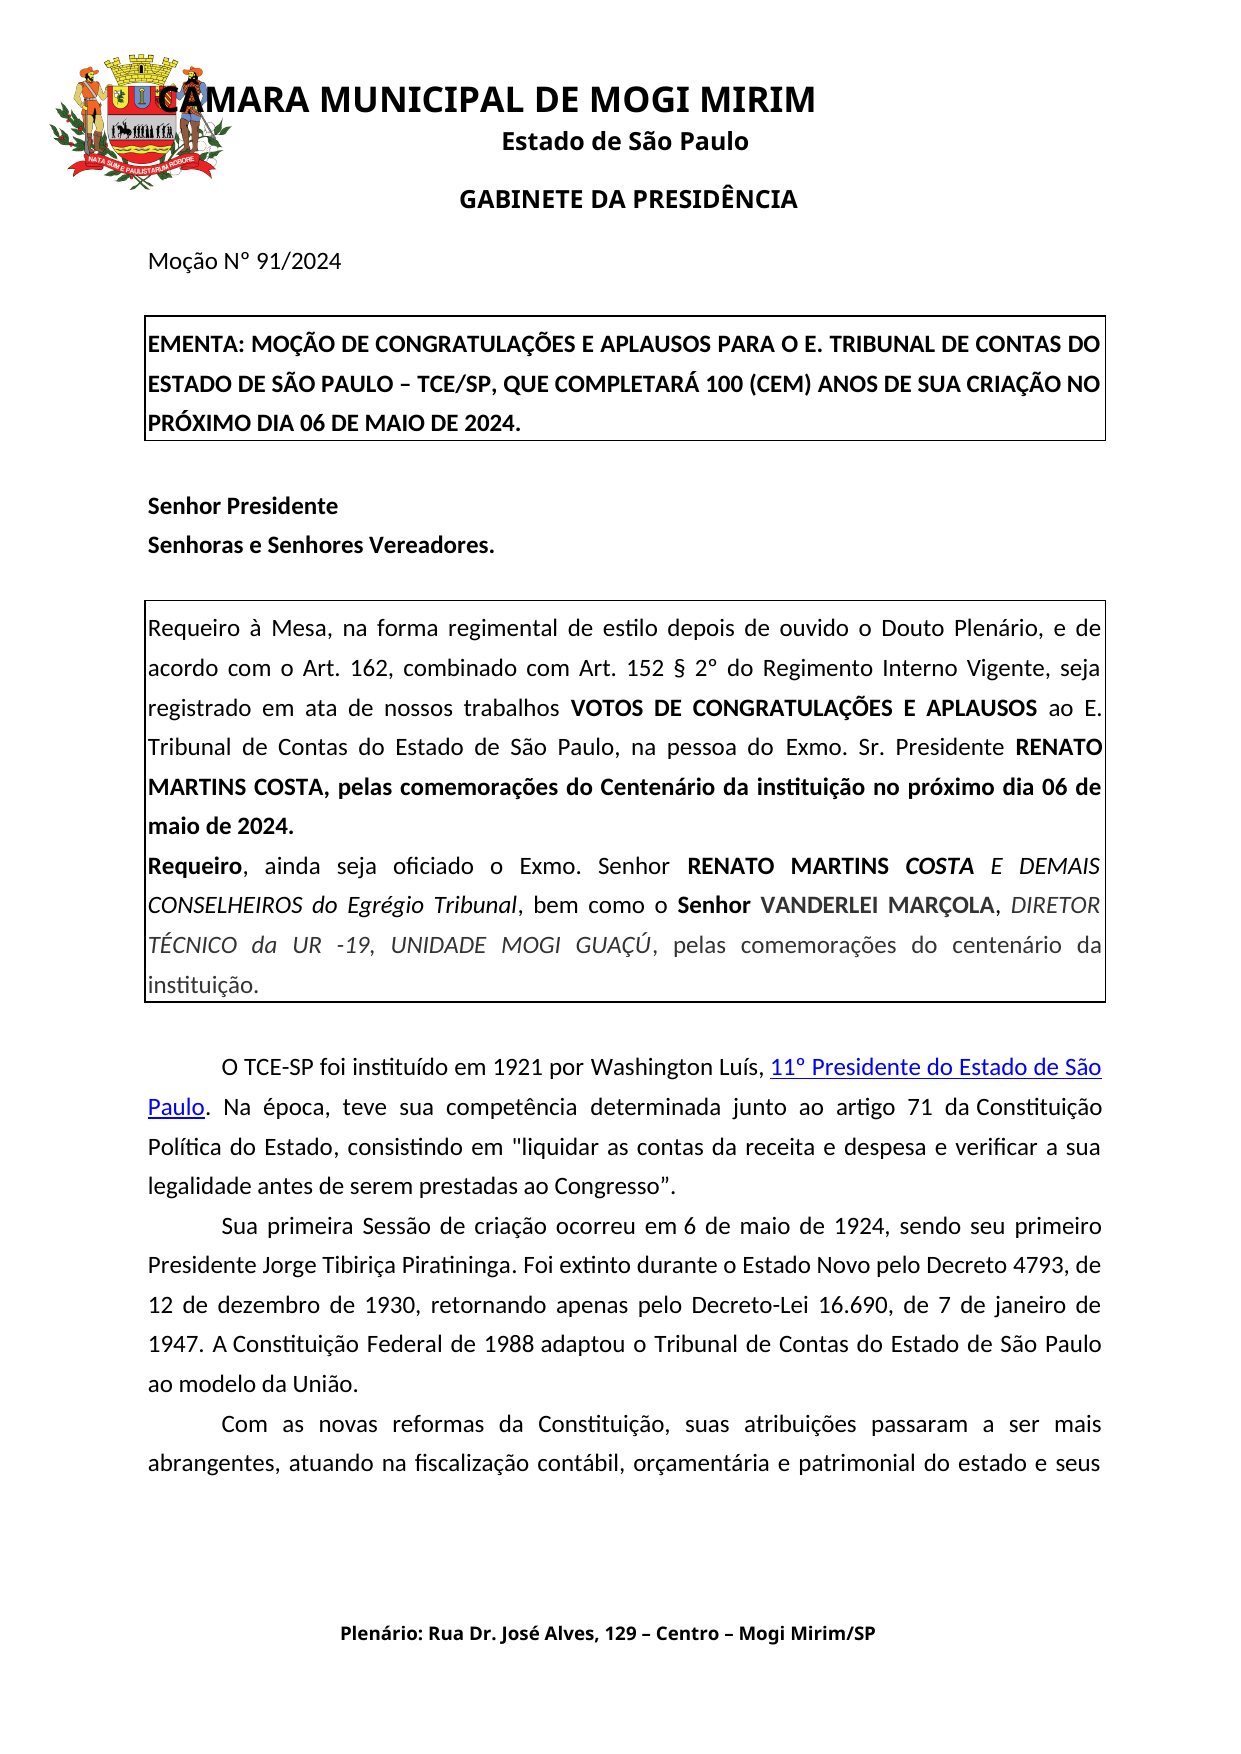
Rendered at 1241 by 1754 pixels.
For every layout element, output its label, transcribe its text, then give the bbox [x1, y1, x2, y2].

text Requeiro à Mesa, na forma regimental de estilo depois de ouvido o Douto Plenário, e de acordo com o Art. 162, combinado com Art. 152 § 2º do Regimento Interno Vigente, seja registrado em ata de nossos trabalhos VOTOS DE CONGRATULAÇÕES E APLAUSOS ao E. Tribunal de Contas do Estado de São Paulo, na pessoa do Exmo. Sr. Presidente RENATO MARTINS COSTA, pelas comemorações do Centenário da instituição no próximo dia 06 de maio de 2024. [146, 601, 1105, 837]
text Requeiro, ainda seja oficiado o Exmo. Senhor RENATO MARTINS COSTA E DEMAIS CONSELHEIROS do Egrégio Tribunal, bem como o Senhor VANDERLEI MARÇOLA, DIRETOR TÉCNICO da UR -19, UNIDADE MOGI GUAÇÚ, pelas comemorações do centenário da instituição. [146, 837, 1105, 1001]
picture [26, 42, 253, 202]
text Sua primeira Sessão de criação ocorreu em 6 de maio de 1924, sendo seu primeiro Presidente Jorge Tibiriça Piratininga. Foi extinto durante o Estado Novo pelo Decreto 4793, de 12 de dezembro de 1930, retornando apenas pelo Decreto-Lei 16.690, de 7 de janeiro de 1947. A Constituição Federal de 1988 adaptou o Tribunal de Contas do Estado de São Paulo ao modelo da União. [148, 1201, 1103, 1399]
picture [246, 92, 252, 101]
text O TCE-SP foi instituído em 1921 por Washington Luís, 11º Presidente do Estado de São Paulo. Na época, teve sua competência determinada junto ao artigo 71 da Constituição Política do Estado, consistindo em "liquidar as contas da receita e despesa e verificar a sua legalidade antes de serem prestadas ao Congresso”. [148, 1042, 1103, 1201]
text Moção Nº 91/2024 [148, 236, 1103, 276]
text Senhor Presidente [148, 481, 1103, 521]
text Senhoras e Senhores Vereadores. [148, 521, 1103, 560]
text EMENTA: MOÇÃO DE CONGRATULAÇÕES E APLAUSOS PARA O E. TRIBUNAL DE CONTAS DO ESTADO DE SÃO PAULO – TCE/SP, QUE COMPLETARÁ 100 (CEM) ANOS DE SUA CRIAÇÃO NO PRÓXIMO DIA 06 DE MAIO DE 2024. [146, 317, 1105, 440]
